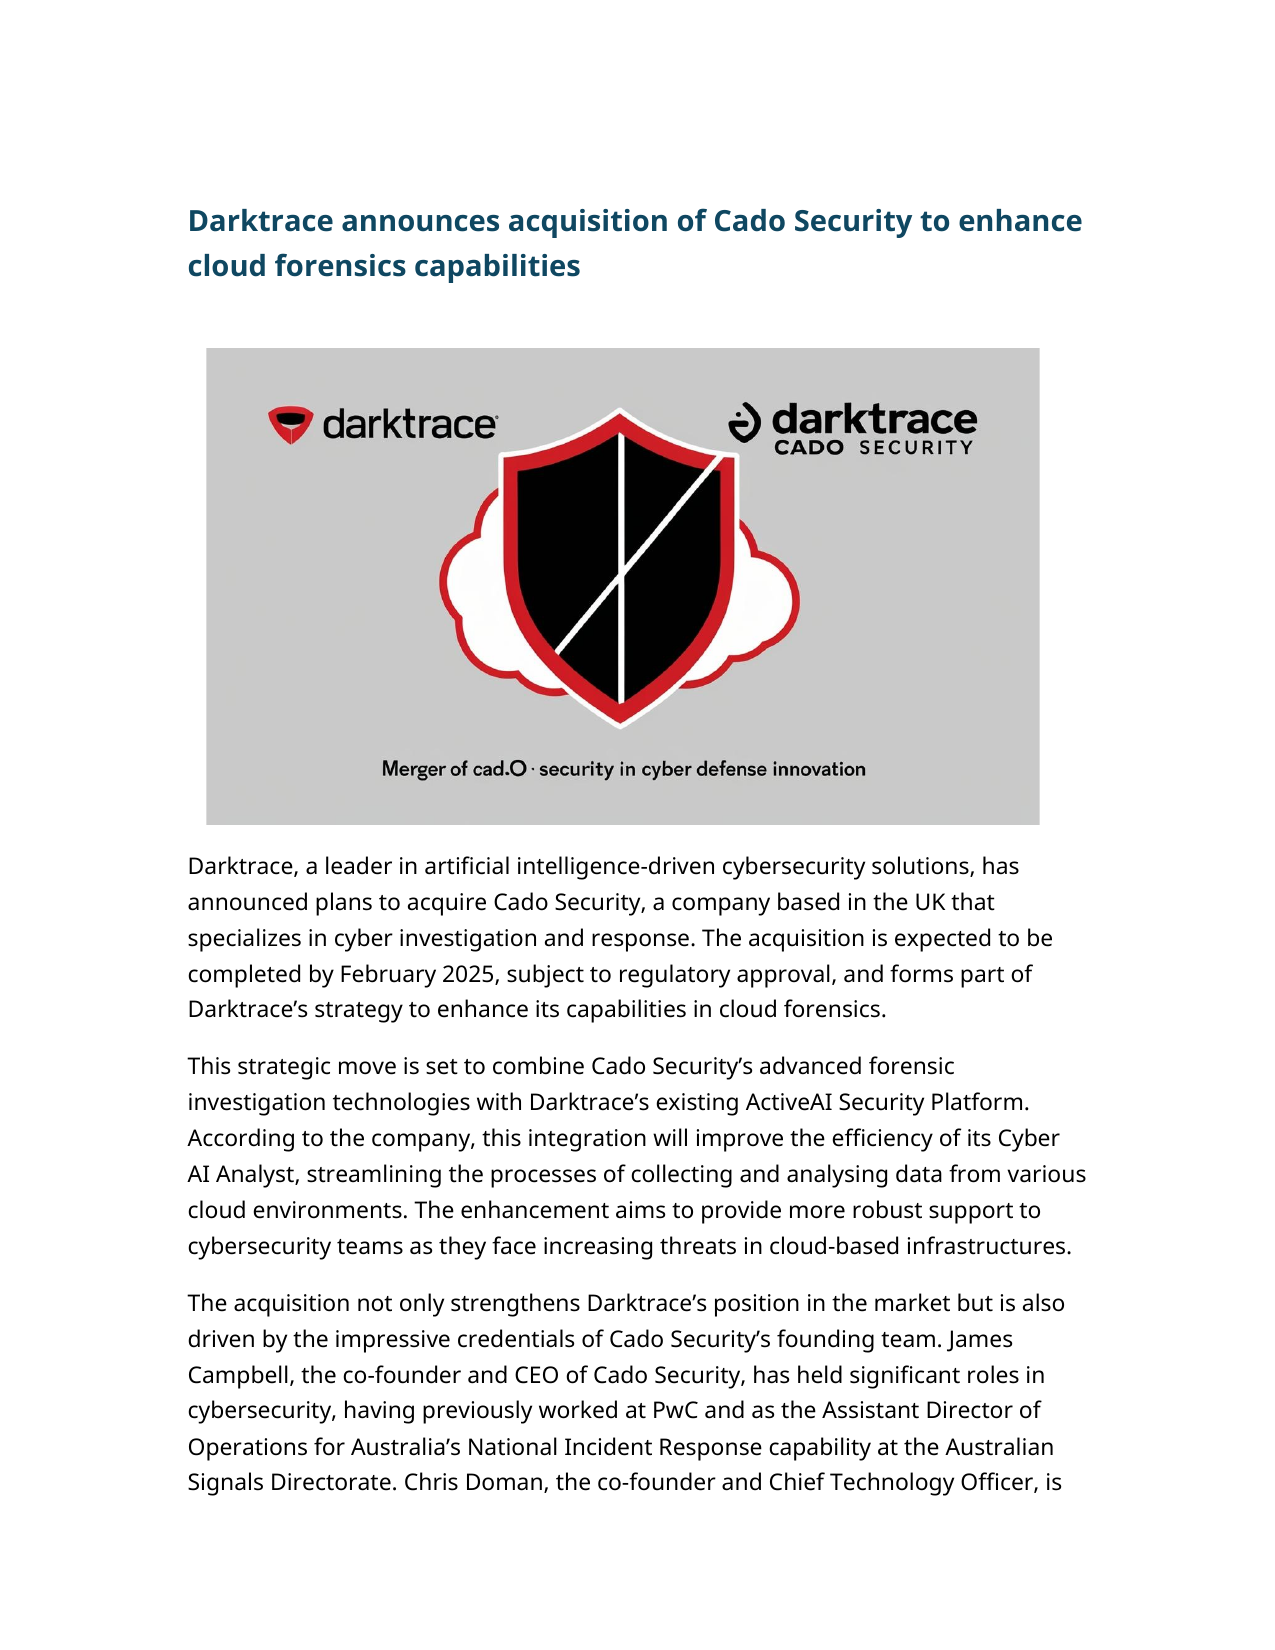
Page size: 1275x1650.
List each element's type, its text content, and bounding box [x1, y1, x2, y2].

text This strategic move is set to combine Cado Security’s advanced forensic investigation technologies with Darktrace’s existing ActiveAI Security Platform. According to the company, this integration will improve the efficiency of its Cyber AI Analyst, streamlining the processes of collecting and analysing data from various cloud environments. The enhancement aims to provide more robust support to cybersecurity teams as they face increasing threats in cloud-based infrastructures. [187, 1050, 1087, 1261]
picture [206, 348, 1040, 825]
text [187, 1287, 1087, 1498]
subtitle Darktrace announces acquisition of Cado Security to enhance cloud forensics capabilities [187, 200, 1087, 285]
text Darktrace, a leader in artificial intelligence-driven cybersecurity solutions, has announced plans to acquire Cado Security, a company based in the UK that specializes in cyber investigation and response. The acquisition is expected to be completed by February 2025, subject to regulatory approval, and forms part of Darktrace’s strategy to enhance its capabilities in cloud forensics. [187, 850, 1087, 1025]
